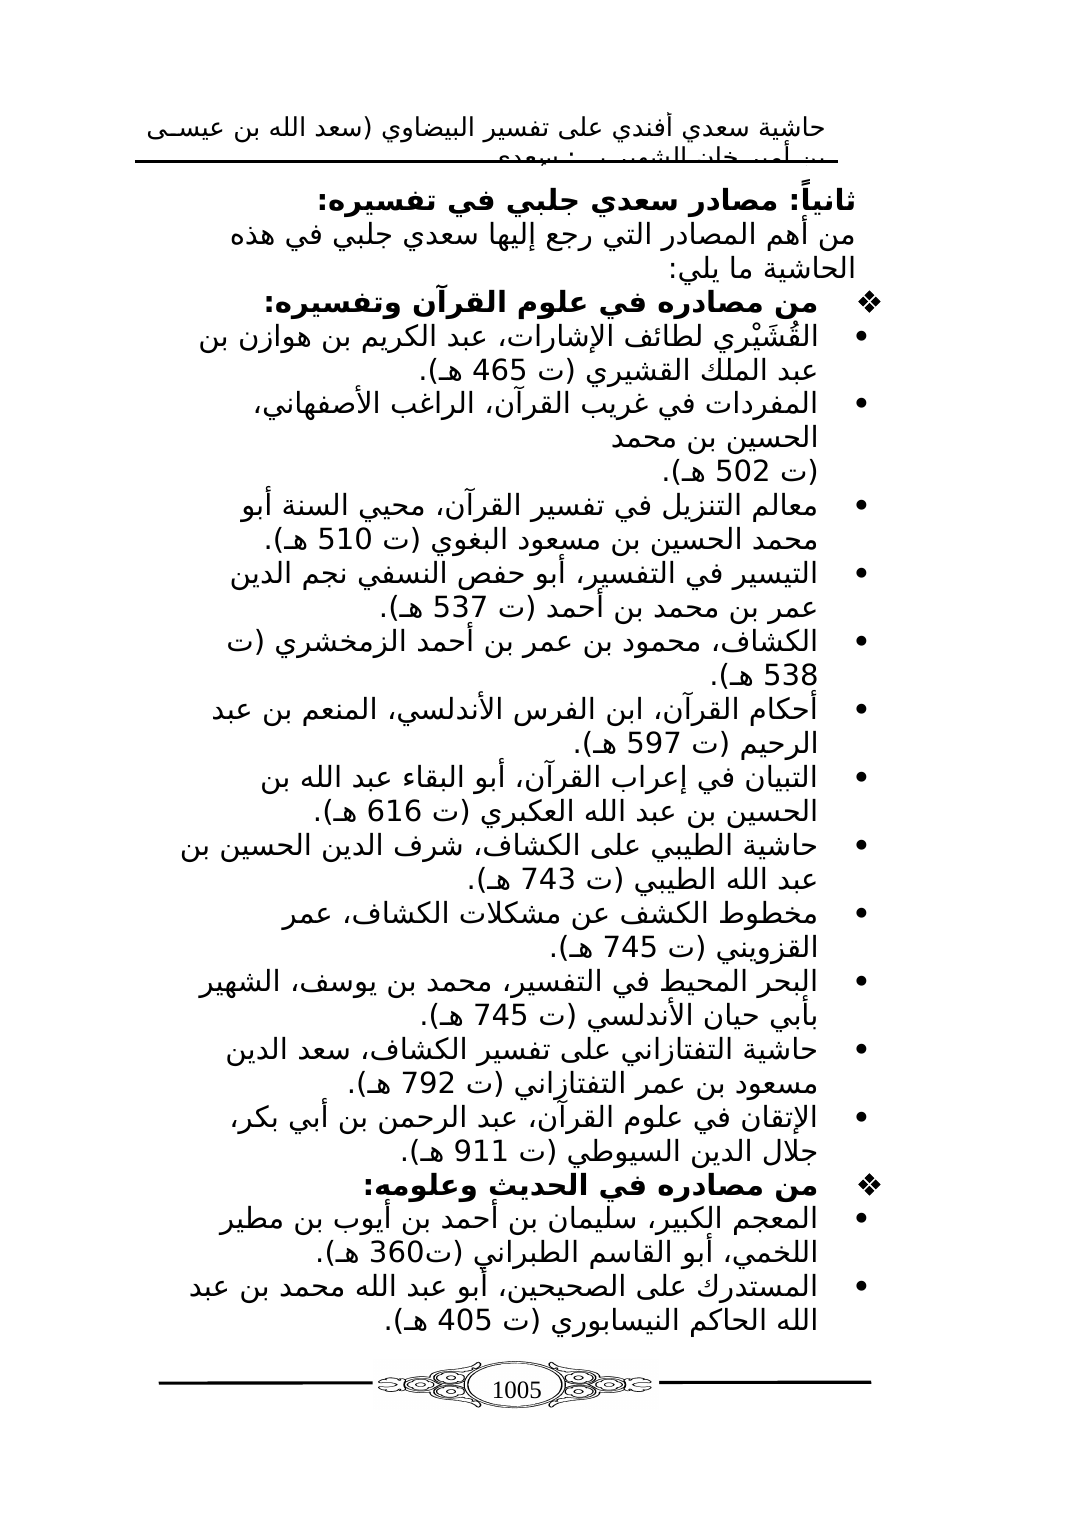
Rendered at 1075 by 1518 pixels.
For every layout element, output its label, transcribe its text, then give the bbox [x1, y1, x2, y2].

list المفردات في غريب القرآن، الراغب الأصفهاني، الحسين بن محمد (ت 502 هـ). [177, 387, 856, 489]
list من مصادره في الحديث وعلومه: [177, 1168, 856, 1202]
list التيسير في التفسير، أبو حفص النسفي نجم الدين عمر بن محمد بن أحمد (ت 537 هـ). [177, 557, 856, 624]
list القُشَيْري لطائف الإشارات، عبد الكريم بن هوازن بن عبد الملك القشيري (ت 465 هـ). [177, 319, 856, 387]
list حاشية الطيبي على الكشاف، شرف الدين الحسين بن عبد الله الطيبي (ت 743 هـ). [177, 828, 856, 896]
list مخطوط الكشف عن مشكلات الكشاف، عمر القزويني (ت 745 هـ). [177, 896, 856, 964]
text ثانياً: مصادر سعدي جلبي في تفسيره: [177, 183, 856, 217]
list المعجم الكبير، سليمان بن أحمد بن أيوب بن مطير اللخمي، أبو القاسم الطبراني (ت360 هـ). [177, 1202, 856, 1270]
picture [372, 1359, 660, 1410]
text من أهم المصادر التي رجع إليها سعدي جلبي في هذه الحاشية ما يلي: [177, 217, 856, 285]
list البحر المحيط في التفسير، محمد بن يوسف، الشهير بأبي حيان الأندلسي (ت 745 هـ). [177, 964, 856, 1032]
list التبيان في إعراب القرآن، أبو البقاء عبد الله بن الحسين بن عبد الله العكبري (ت 616 هـ). [177, 760, 856, 828]
list الإتقان في علوم القرآن، عبد الرحمن بن أبي بكر، جلال الدين السيوطي (ت 911 هـ). [177, 1100, 856, 1168]
list المستدرك على الصحيحين، أبو عبد الله محمد بن عبد الله الحاكم النيسابوري (ت 405 هـ). [177, 1270, 856, 1338]
list من مصادره في علوم القرآن وتفسيره: [177, 285, 856, 319]
list أحكام القرآن، ابن الفرس الأندلسي، المنعم بن عبد الرحيم (ت 597 هـ). [177, 692, 856, 760]
list حاشية التفتازاني على تفسير الكشاف، سعد الدين مسعود بن عمر التفتازاني (ت 792 هـ). [177, 1032, 856, 1100]
list الكشاف، محمود بن عمر بن أحمد الزمخشري (ت 538 هـ). [177, 624, 856, 692]
list معالم التنزيل في تفسير القرآن، محيي السنة أبو محمد الحسين بن مسعود البغوي (ت 510 هـ). [177, 489, 856, 557]
